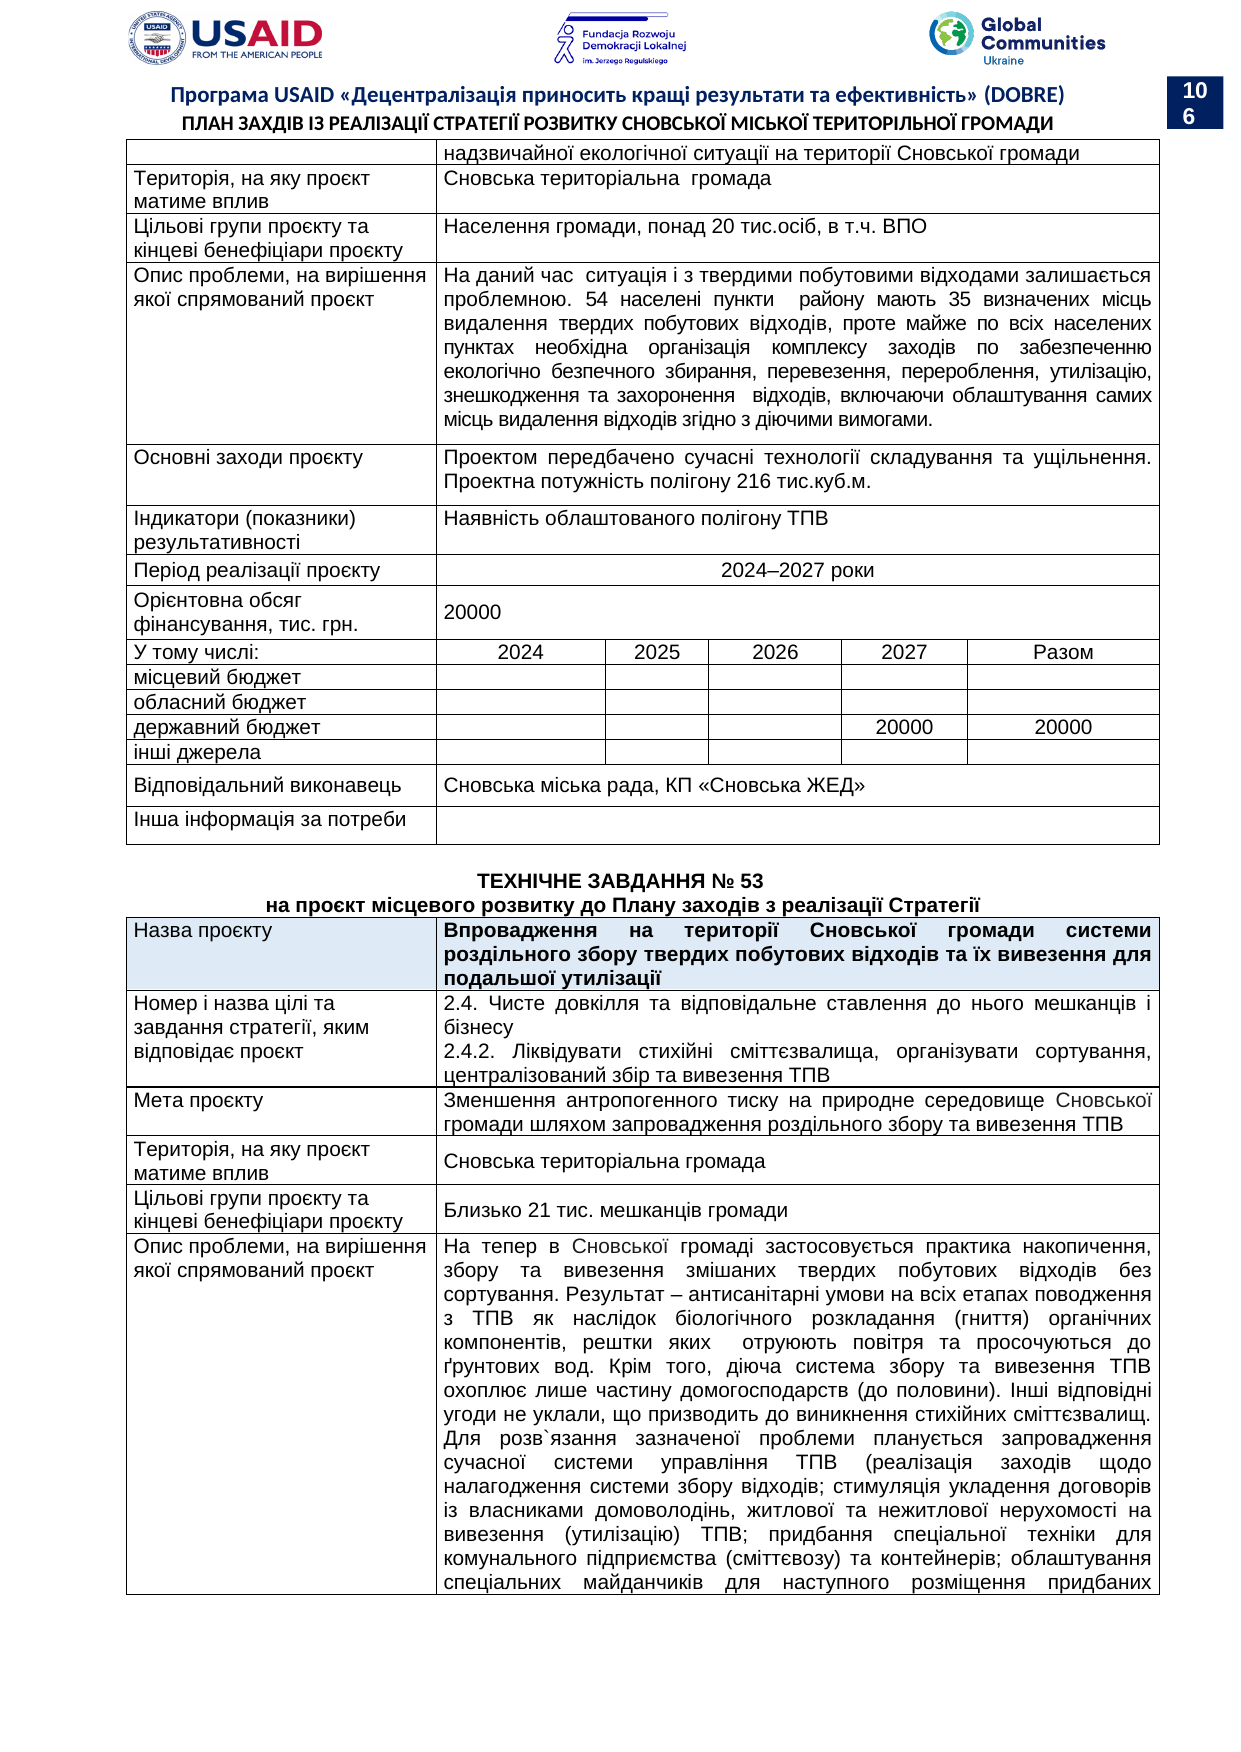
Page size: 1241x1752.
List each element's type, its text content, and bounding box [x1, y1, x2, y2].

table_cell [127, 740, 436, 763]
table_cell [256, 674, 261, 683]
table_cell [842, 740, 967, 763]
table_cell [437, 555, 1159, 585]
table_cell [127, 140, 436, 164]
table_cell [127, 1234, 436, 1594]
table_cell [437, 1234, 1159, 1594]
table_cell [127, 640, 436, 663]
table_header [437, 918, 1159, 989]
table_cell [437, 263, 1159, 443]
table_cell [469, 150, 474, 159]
picture [128, 11, 323, 65]
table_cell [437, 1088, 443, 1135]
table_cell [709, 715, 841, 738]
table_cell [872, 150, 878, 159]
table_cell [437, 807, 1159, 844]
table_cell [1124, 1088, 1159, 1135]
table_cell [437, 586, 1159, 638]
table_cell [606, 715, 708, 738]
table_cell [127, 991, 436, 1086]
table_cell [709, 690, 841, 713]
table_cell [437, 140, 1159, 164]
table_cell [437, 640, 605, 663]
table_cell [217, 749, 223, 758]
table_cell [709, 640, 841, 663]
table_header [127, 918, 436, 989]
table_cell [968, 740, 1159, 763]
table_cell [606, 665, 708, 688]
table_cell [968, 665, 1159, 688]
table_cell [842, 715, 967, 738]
text ТЕХНІЧНЕ ЗАВДАННЯ № 53 [118, 869, 1122, 893]
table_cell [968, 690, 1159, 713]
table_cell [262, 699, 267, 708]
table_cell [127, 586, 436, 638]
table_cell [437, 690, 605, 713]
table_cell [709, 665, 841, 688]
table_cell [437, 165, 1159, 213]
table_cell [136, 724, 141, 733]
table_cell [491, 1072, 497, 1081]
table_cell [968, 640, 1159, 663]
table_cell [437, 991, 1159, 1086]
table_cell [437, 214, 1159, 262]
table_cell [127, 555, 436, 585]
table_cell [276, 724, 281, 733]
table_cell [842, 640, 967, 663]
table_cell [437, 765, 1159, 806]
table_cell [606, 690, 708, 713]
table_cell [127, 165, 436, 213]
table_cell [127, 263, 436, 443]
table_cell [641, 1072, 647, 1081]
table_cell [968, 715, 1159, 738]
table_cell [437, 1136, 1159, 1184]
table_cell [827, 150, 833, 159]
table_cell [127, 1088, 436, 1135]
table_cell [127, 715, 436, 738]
picture [925, 8, 1109, 68]
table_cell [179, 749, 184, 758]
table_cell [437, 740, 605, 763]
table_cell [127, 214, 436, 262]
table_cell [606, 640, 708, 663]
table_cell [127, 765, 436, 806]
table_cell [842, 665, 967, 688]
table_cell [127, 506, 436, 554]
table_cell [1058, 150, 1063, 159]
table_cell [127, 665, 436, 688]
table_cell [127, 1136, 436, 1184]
text на проєкт місцевого розвитку до Плану заходів з реалізації Стратегії [118, 893, 1122, 917]
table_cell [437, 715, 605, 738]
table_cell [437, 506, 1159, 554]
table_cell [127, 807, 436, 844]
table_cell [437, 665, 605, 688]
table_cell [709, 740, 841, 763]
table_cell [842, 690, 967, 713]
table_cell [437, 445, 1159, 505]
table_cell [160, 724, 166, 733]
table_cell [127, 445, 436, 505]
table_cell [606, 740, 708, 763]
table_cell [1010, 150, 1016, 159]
picture [552, 7, 689, 68]
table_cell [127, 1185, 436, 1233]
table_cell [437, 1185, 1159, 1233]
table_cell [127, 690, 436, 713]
